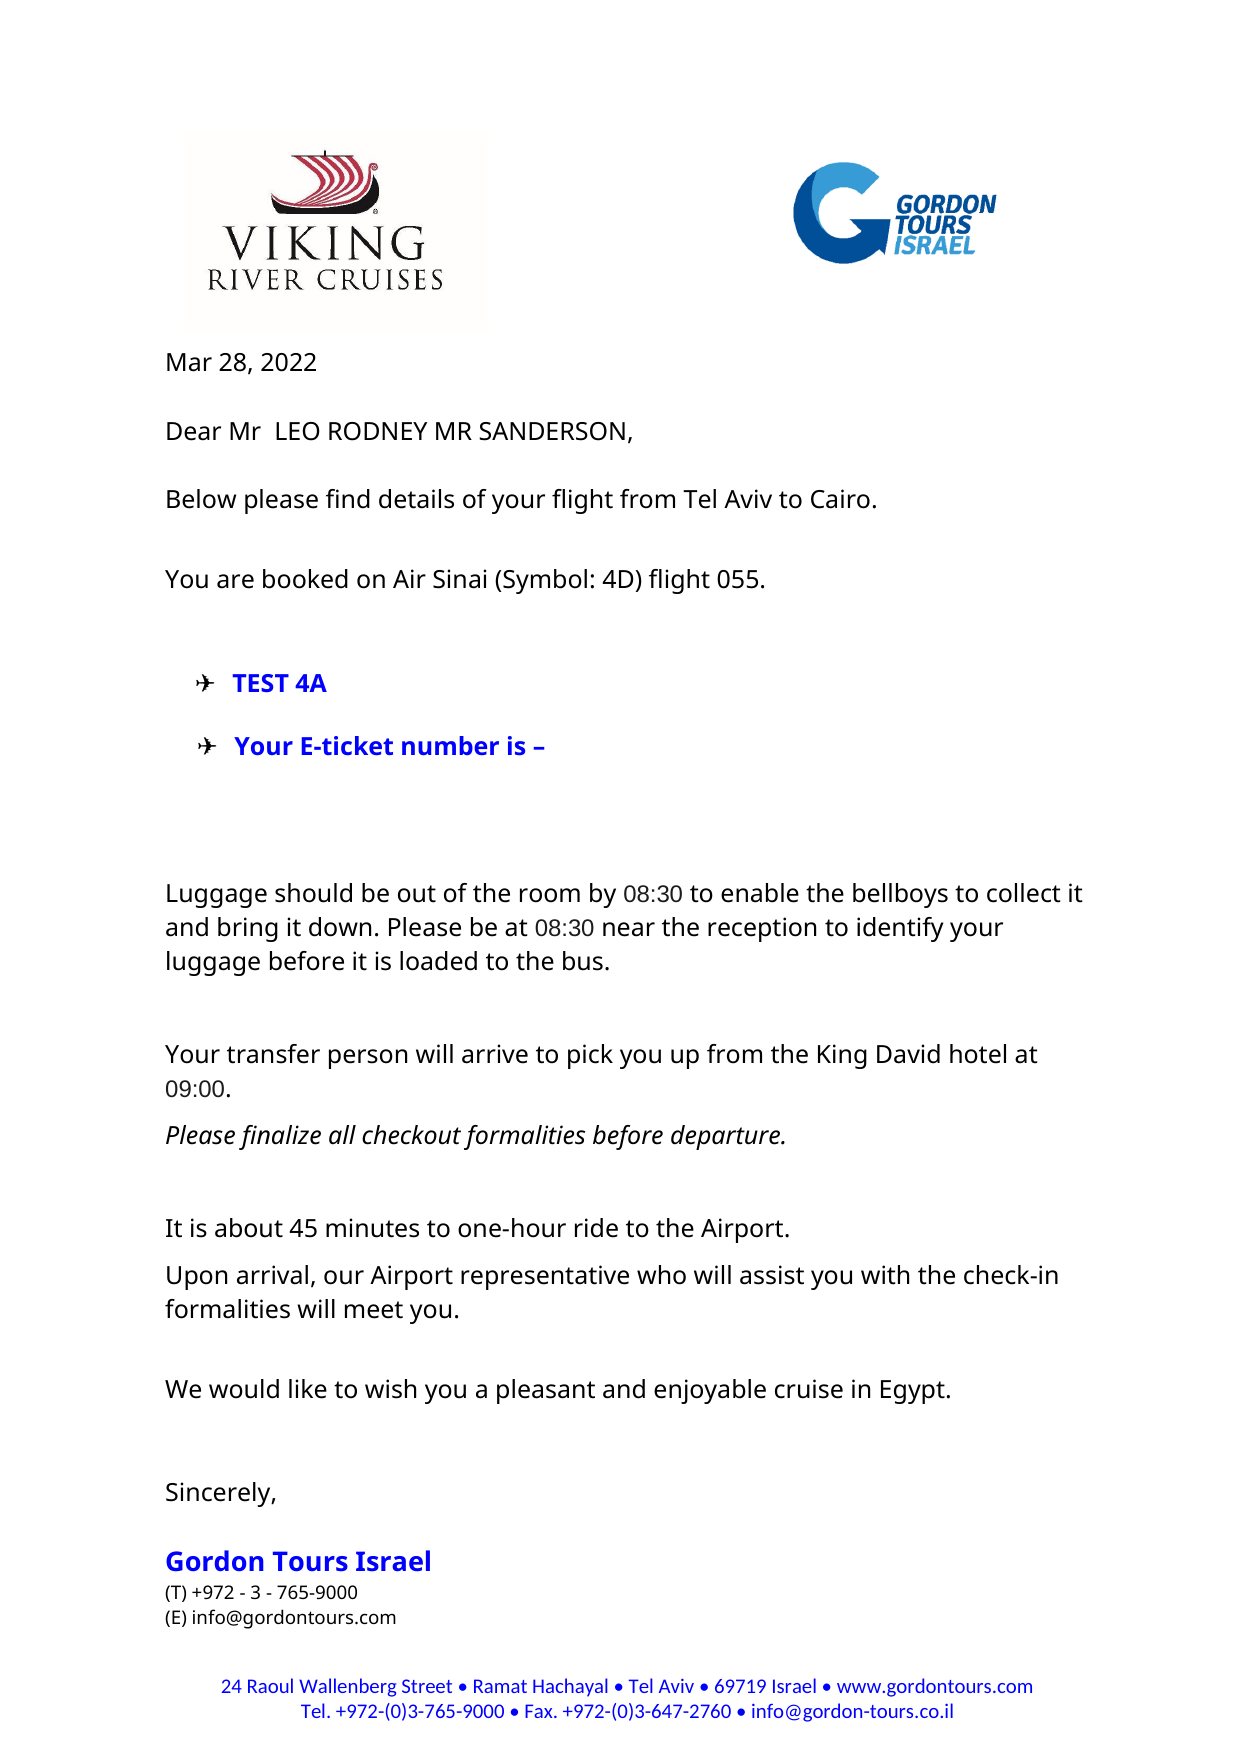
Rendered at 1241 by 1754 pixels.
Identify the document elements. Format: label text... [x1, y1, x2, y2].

text Your transfer person will arrive to pick you up from the King David hotel at 09:00. [165, 1037, 1090, 1105]
text Upon arrival, our Airport representative who will assist you with the check-in formalities will meet you. [165, 1257, 1090, 1325]
text Mar 28, 2022 [165, 345, 1090, 379]
text You are booked on Air Sinai (Symbol: 4D) flight 055. [165, 562, 1090, 596]
text Sincerely, [165, 1474, 1090, 1508]
text It is about 45 minutes to one-hour ride to the Airport. [165, 1211, 1090, 1245]
list Your E-ticket number is – [197, 719, 1090, 770]
text (T) +972 - 3 - 765-9000 [165, 1579, 1090, 1605]
picture [730, 121, 1090, 324]
text We would like to wish you a pleasant and enjoyable cruise in Egypt. [165, 1372, 1090, 1406]
text Gordon Tours Israel [165, 1542, 1090, 1579]
text Dear Mr LEO RODNEY MR SANDERSON, [165, 413, 1090, 447]
text (E) info@gordontours.com [165, 1605, 1090, 1630]
text Luggage should be out of the room by 08:30 to enable the bellboys to collect it and bring it down. Please be at 08:30 near the reception to identify your luggage before it is loaded to the bus. [165, 876, 1090, 978]
picture [183, 131, 487, 333]
text Please finalize all checkout formalities before departure. [165, 1118, 1090, 1152]
table_header [628, 121, 1089, 343]
text Below please find details of your flight from Tel Aviv to Cairo. [165, 481, 1090, 515]
table_header [165, 121, 626, 343]
list TEST 4A [194, 655, 1090, 706]
